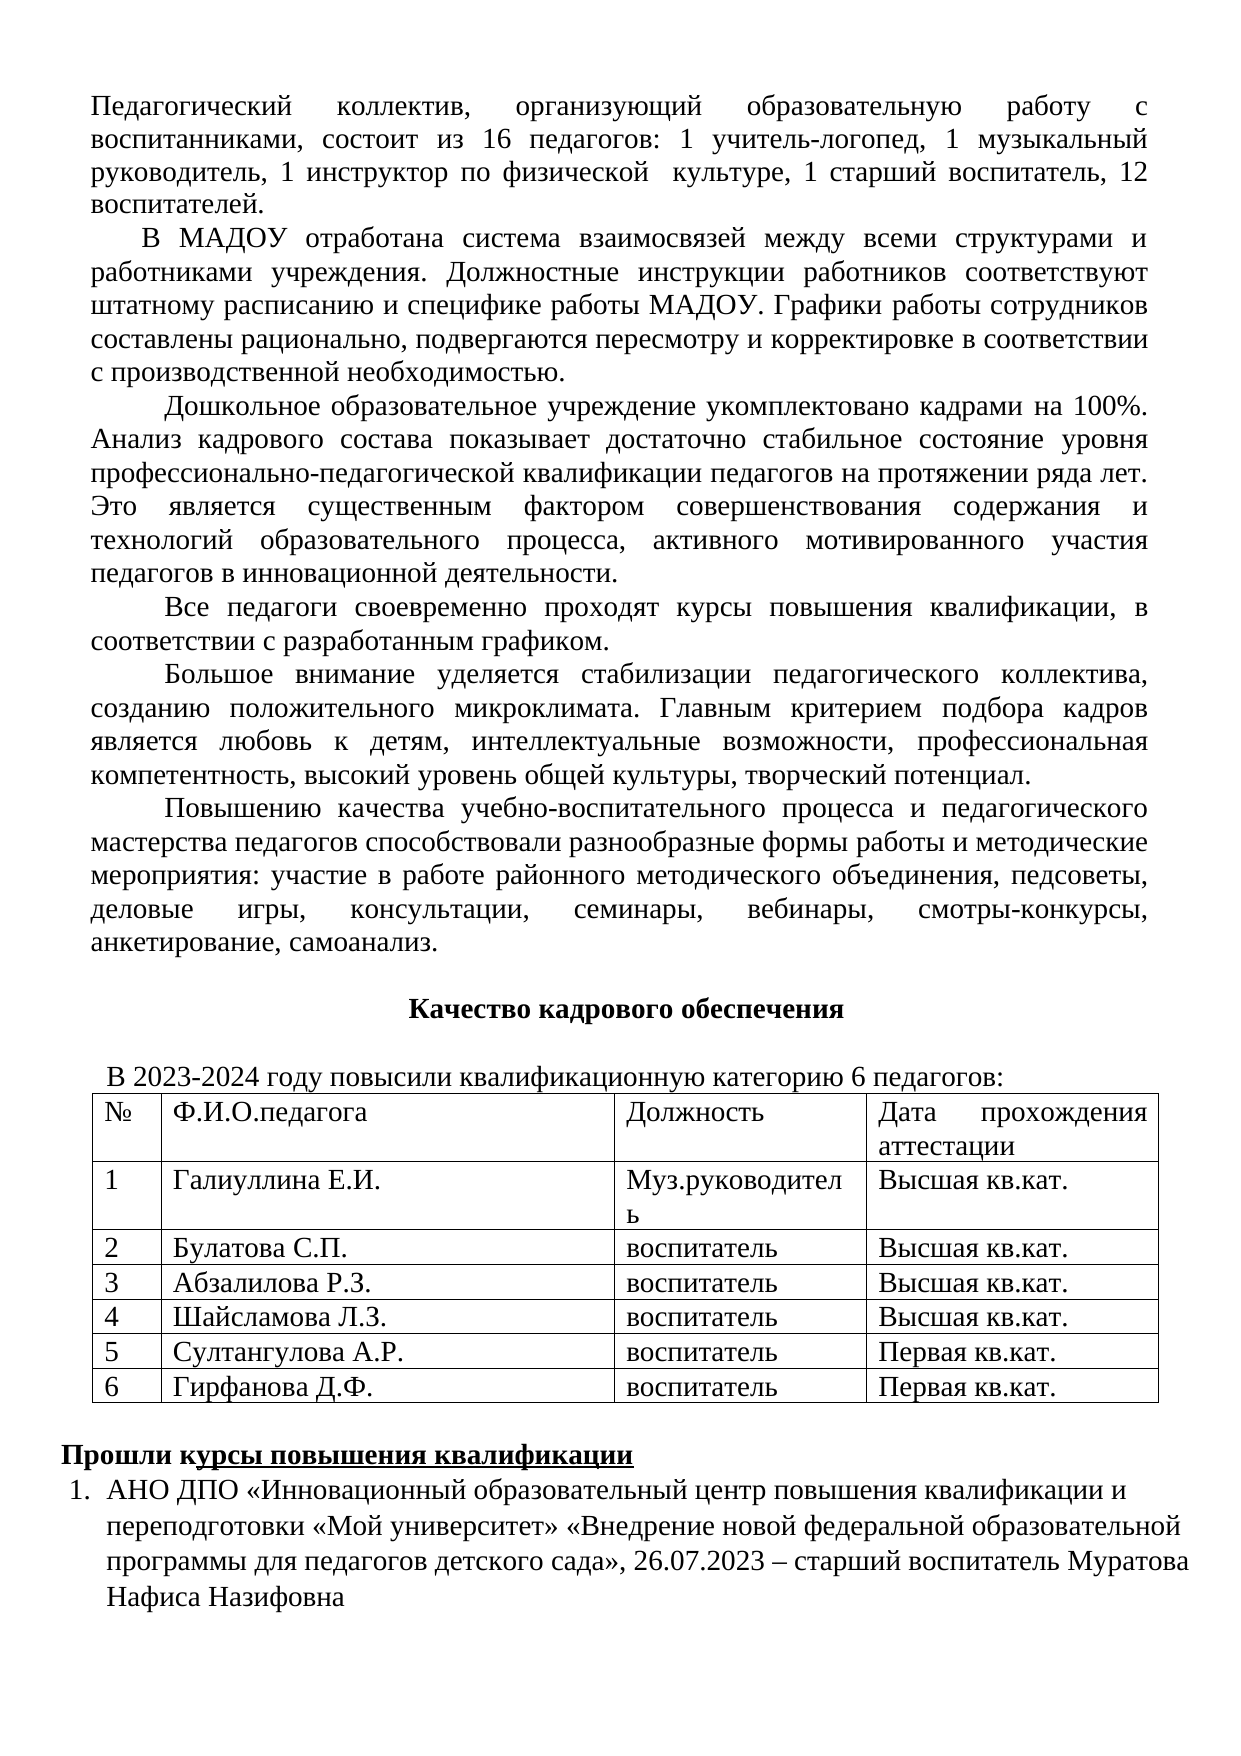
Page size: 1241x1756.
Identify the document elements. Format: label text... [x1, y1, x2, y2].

table_cell воспитатель [615, 1300, 866, 1333]
table_cell воспитатель [615, 1369, 866, 1402]
table_cell воспитатель [615, 1334, 866, 1368]
table_cell Высшая кв.кат. [867, 1265, 1158, 1298]
text Качество кадрового обеспечения [31, 992, 1221, 1025]
table_cell Шайсламова Л.З. [162, 1300, 614, 1333]
table_cell Первая кв.кат. [867, 1369, 1158, 1402]
table_header Дата прохождения аттестации [867, 1094, 1158, 1161]
table_cell 5 [93, 1334, 161, 1368]
table_cell 3 [93, 1265, 161, 1298]
table_cell 2 [93, 1230, 161, 1264]
table_cell Гирфанова Д.Ф. [162, 1369, 614, 1402]
table_cell Булатова С.П. [162, 1230, 614, 1264]
text Дошкольное образовательное учреждение укомплектовано кадрами на 100%. Анализ кадрового состава показывает достаточно стабильное состояние уровня профессионально-педагогической квалификации педагогов на протяжении ряда лет. Это является существенным фактором совершенствования содержания и технологий образовательного процесса, активного мотивированного участия педагогов в инновационной деятельности. [90, 388, 1148, 589]
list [90, 89, 1148, 220]
text Большое внимание уделяется стабилизации педагогического коллектива, созданию положительного микроклимата. Главным критерием подбора кадров является любовь к детям, интеллектуальные возможности, профессиональная компетентность, высокий уровень общей культуры, творческий потенциал. [90, 656, 1148, 790]
table_header Ф.И.О.педагога [162, 1094, 614, 1161]
table_cell Высшая кв.кат. [867, 1162, 1158, 1229]
table_header № [93, 1094, 161, 1161]
table_cell Султангулова А.Р. [162, 1334, 614, 1368]
text Повышению качества учебно-воспитательного процесса и педагогического мастерства педагогов способствовали разнообразные формы работы и методические мероприятия: участие в работе районного методического объединения, педсоветы, деловые игры, консультации, семинары, вебинары, смотры-конкурсы, анкетирование, самоанализ. [90, 790, 1148, 958]
table_cell Первая кв.кат. [867, 1334, 1158, 1368]
table_cell Муз.руководитель [615, 1162, 866, 1229]
table_cell Высшая кв.кат. [867, 1230, 1158, 1264]
table_cell 1 [93, 1162, 161, 1229]
table_cell 6 [93, 1369, 161, 1402]
table_cell воспитатель [615, 1265, 866, 1298]
table_cell 4 [93, 1300, 161, 1333]
table_cell Высшая кв.кат. [867, 1300, 1158, 1333]
table_cell воспитатель [615, 1230, 866, 1264]
list АНО ДПО «Инновационный образовательный центр повышения квалификации и переподготовки «Мой университет» «Внедрение новой федеральной образовательной программы для педагогов детского сада», 26.07.2023 – старший воспитатель Муратова Нафиса Назифовна [69, 1472, 1221, 1612]
text В 2023-2024 году повысили квалификационную категорию 6 педагогов: [31, 1059, 1221, 1093]
text В МАДОУ отработана система взаимосвязей между всеми структурами и работниками учреждения. Должностные инструкции работников соответствуют штатному расписанию и специфике работы МАДОУ. Графики работы сотрудников составлены рационально, подвергаются пересмотру и корректировке в соответствии с производственной необходимостью. [90, 220, 1148, 388]
text Прошли курсы повышения квалификации [61, 1437, 1221, 1470]
table_header Должность [615, 1094, 866, 1161]
text Все педагоги своевременно проходят курсы повышения квалификации, в соответствии с разработанным графиком. [90, 589, 1148, 656]
table_cell Абзалилова Р.З. [162, 1265, 614, 1298]
table_cell Галиуллина Е.И. [162, 1162, 614, 1229]
